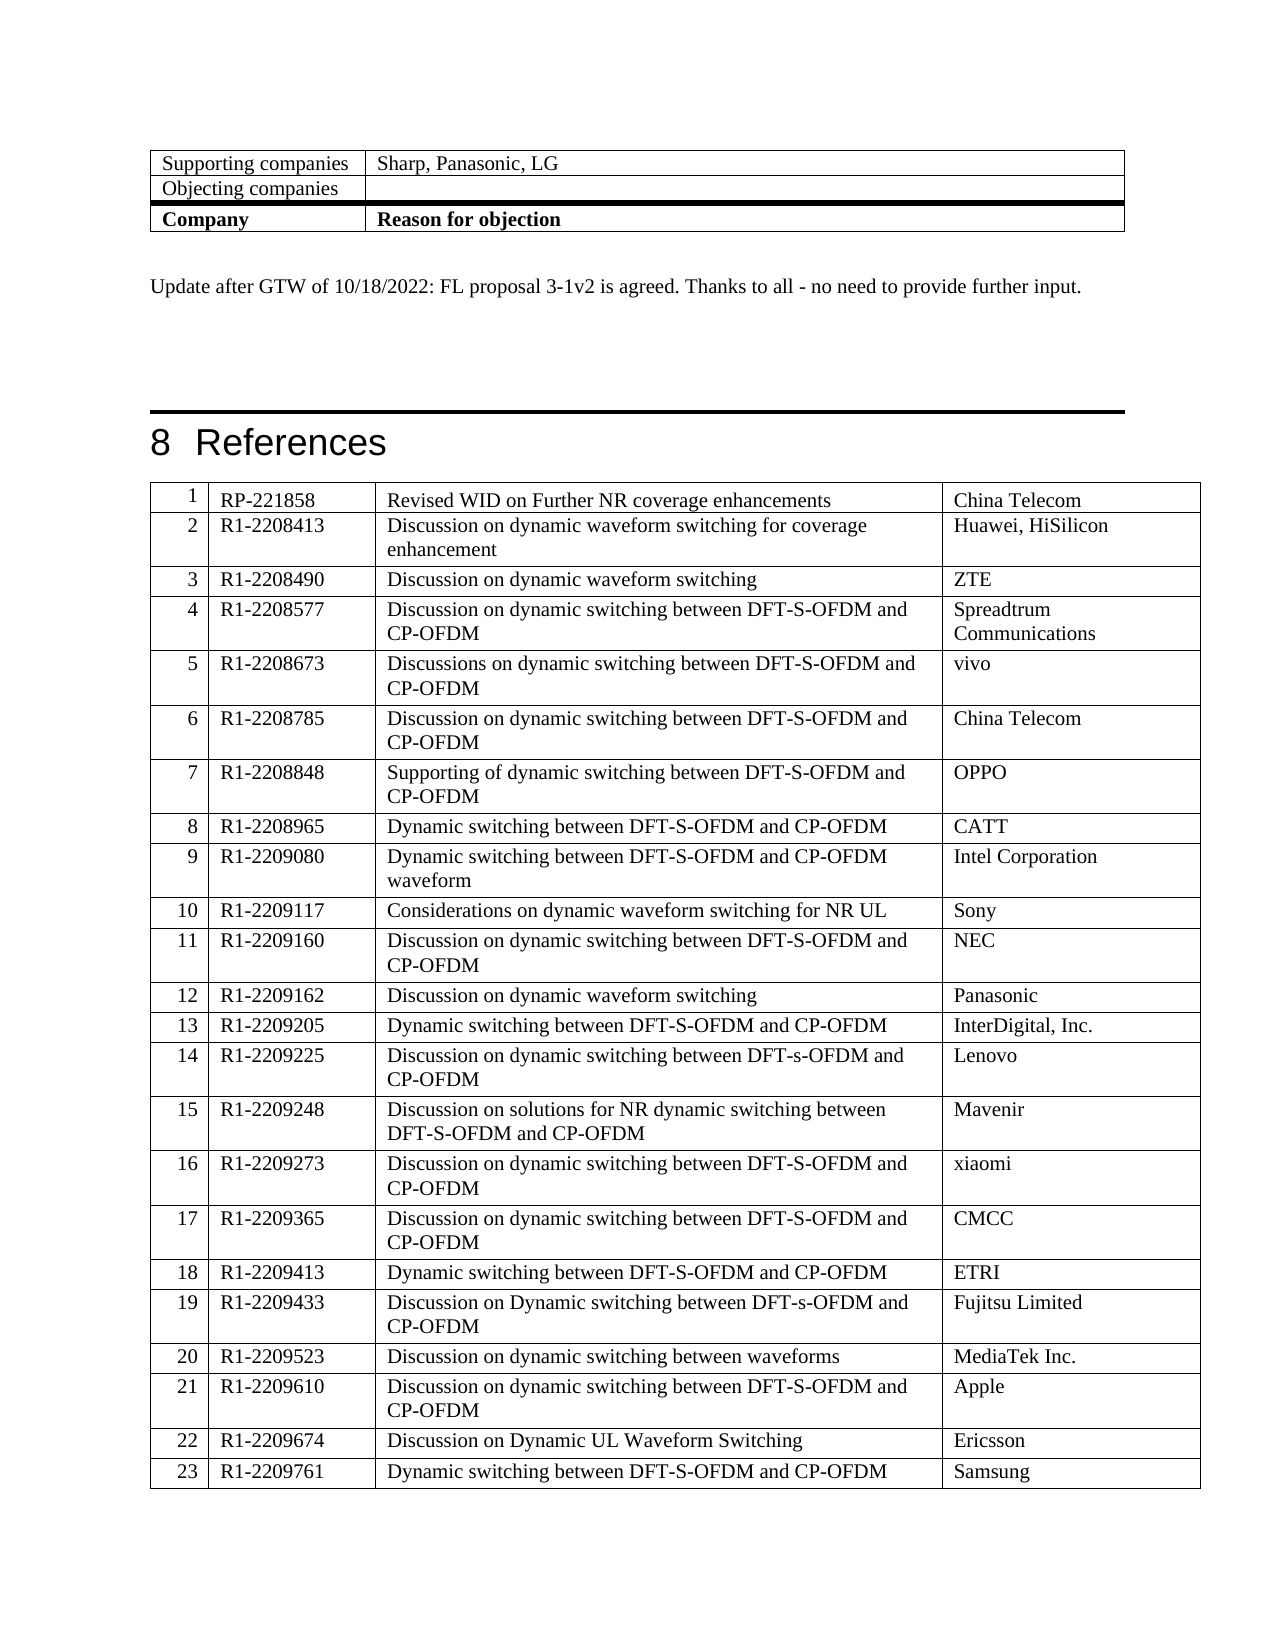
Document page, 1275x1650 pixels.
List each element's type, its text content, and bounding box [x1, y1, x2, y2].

table_cell Discussion on dynamic switching between DFT-S-OFDM and CP-OFDM [376, 929, 942, 982]
table_cell R1-2209413 [209, 1260, 375, 1289]
table_cell Spreadtrum Communications [943, 597, 1200, 650]
table_cell 12 [151, 983, 208, 1012]
table_cell China Telecom [943, 706, 1200, 759]
table_cell Discussion on solutions for NR dynamic switching between DFT-S-OFDM and CP-OFDM [376, 1097, 942, 1150]
table_cell MediaTek Inc. [943, 1344, 1200, 1373]
table_cell Discussion on Dynamic UL Waveform Switching [376, 1429, 942, 1458]
table_cell 8 [151, 814, 208, 843]
table_header Revised WID on Further NR coverage enhancements [376, 483, 942, 512]
table_cell Discussion on dynamic switching between waveforms [376, 1344, 942, 1373]
table_cell 15 [151, 1097, 208, 1150]
table_cell vivo [943, 651, 1200, 704]
table_cell [366, 176, 1124, 200]
table_cell 16 [151, 1151, 208, 1204]
table_cell Discussion on dynamic switching between DFT-s-OFDM and CP-OFDM [376, 1043, 942, 1096]
table_header Sharp, Panasonic, LG [366, 151, 1124, 175]
table_cell R1-2209674 [209, 1429, 375, 1458]
table_cell R1-2209160 [209, 929, 375, 982]
table_cell Discussion on dynamic switching between DFT-S-OFDM and CP-OFDM [376, 706, 942, 759]
table_cell xiaomi [943, 1151, 1200, 1204]
table_cell InterDigital, Inc. [943, 1013, 1200, 1042]
table_cell Company [151, 206, 365, 231]
table_cell Dynamic switching between DFT-S-OFDM and CP-OFDM waveform [376, 844, 942, 897]
table_cell CMCC [943, 1206, 1200, 1259]
table_cell ETRI [943, 1260, 1200, 1289]
table_cell 11 [151, 929, 208, 982]
table_cell Lenovo [943, 1043, 1200, 1096]
table_header RP-221858 [209, 483, 375, 512]
table_cell Panasonic [943, 983, 1200, 1012]
table_cell Ericsson [943, 1429, 1200, 1458]
table_cell R1-2209248 [209, 1097, 375, 1150]
table_cell Discussion on dynamic switching between DFT-S-OFDM and CP-OFDM [376, 1206, 942, 1259]
table_cell Mavenir [943, 1097, 1200, 1150]
table_cell Considerations on dynamic waveform switching for NR UL [376, 898, 942, 927]
table_cell Huawei, HiSilicon [943, 513, 1200, 566]
table_header 1 [151, 483, 208, 512]
table_cell R1-2209117 [209, 898, 375, 927]
table_cell R1-2209433 [209, 1290, 375, 1343]
table_cell OPPO [943, 760, 1200, 813]
table_cell 6 [151, 706, 208, 759]
table_cell 7 [151, 760, 208, 813]
table_cell 17 [151, 1206, 208, 1259]
table_cell NEC [943, 929, 1200, 982]
table_cell 4 [151, 597, 208, 650]
table_cell Sony [943, 898, 1200, 927]
table_cell Dynamic switching between DFT-S-OFDM and CP-OFDM [376, 1260, 942, 1289]
table_cell CATT [943, 814, 1200, 843]
table_header China Telecom [943, 483, 1200, 512]
table_cell Intel Corporation [943, 844, 1200, 897]
table_cell 9 [151, 844, 208, 897]
table_cell Discussions on dynamic switching between DFT-S-OFDM and CP-OFDM [376, 651, 942, 704]
table_header Supporting companies [151, 151, 365, 175]
table_cell Reason for objection [366, 206, 1124, 231]
table_cell R1-2209273 [209, 1151, 375, 1204]
table_cell 18 [151, 1260, 208, 1289]
table_cell Dynamic switching between DFT-S-OFDM and CP-OFDM [376, 1459, 942, 1488]
table_cell Samsung [943, 1459, 1200, 1488]
table_cell R1-2208413 [209, 513, 375, 566]
table_cell R1-2208673 [209, 651, 375, 704]
table_cell Discussion on Dynamic switching between DFT-s-OFDM and CP-OFDM [376, 1290, 942, 1343]
table_cell Discussion on dynamic waveform switching [376, 567, 942, 596]
table_cell Discussion on dynamic waveform switching for coverage enhancement [376, 513, 942, 566]
table_cell Apple [943, 1374, 1200, 1427]
table_cell 10 [151, 898, 208, 927]
table_cell 2 [151, 513, 208, 566]
table_cell Discussion on dynamic switching between DFT-S-OFDM and CP-OFDM [376, 1374, 942, 1427]
table_cell R1-2208965 [209, 814, 375, 843]
table_cell R1-2209225 [209, 1043, 375, 1096]
table_cell 14 [151, 1043, 208, 1096]
table_cell Supporting of dynamic switching between DFT-S-OFDM and CP-OFDM [376, 760, 942, 813]
table_cell Objecting companies [151, 176, 365, 200]
table_cell ZTE [943, 567, 1200, 596]
table_cell R1-2209162 [209, 983, 375, 1012]
table_cell R1-2209610 [209, 1374, 375, 1427]
table_cell 21 [151, 1374, 208, 1427]
table_cell 3 [151, 567, 208, 596]
table_cell R1-2208577 [209, 597, 375, 650]
table_cell R1-2209365 [209, 1206, 375, 1259]
table_cell R1-2208848 [209, 760, 375, 813]
table_cell 23 [151, 1459, 208, 1488]
subtitle References [150, 414, 1125, 463]
table_cell Dynamic switching between DFT-S-OFDM and CP-OFDM [376, 814, 942, 843]
table_cell Discussion on dynamic switching between DFT-S-OFDM and CP-OFDM [376, 597, 942, 650]
table_cell 5 [151, 651, 208, 704]
table_cell Dynamic switching between DFT-S-OFDM and CP-OFDM [376, 1013, 942, 1042]
table_cell 19 [151, 1290, 208, 1343]
table_cell R1-2209205 [209, 1013, 375, 1042]
table_cell R1-2209523 [209, 1344, 375, 1373]
table_cell Fujitsu Limited [943, 1290, 1200, 1343]
table_cell R1-2208490 [209, 567, 375, 596]
table_cell Discussion on dynamic waveform switching [376, 983, 942, 1012]
table_cell R1-2209080 [209, 844, 375, 897]
table_cell Discussion on dynamic switching between DFT-S-OFDM and CP-OFDM [376, 1151, 942, 1204]
table_cell 22 [151, 1429, 208, 1458]
table_cell R1-2209761 [209, 1459, 375, 1488]
table_cell 20 [151, 1344, 208, 1373]
text Update after GTW of 10/18/2022: FL proposal 3-1v2 is agreed. Thanks to all - no need to provide further input. [150, 274, 1125, 298]
table_cell R1-2208785 [209, 706, 375, 759]
table_cell 13 [151, 1013, 208, 1042]
